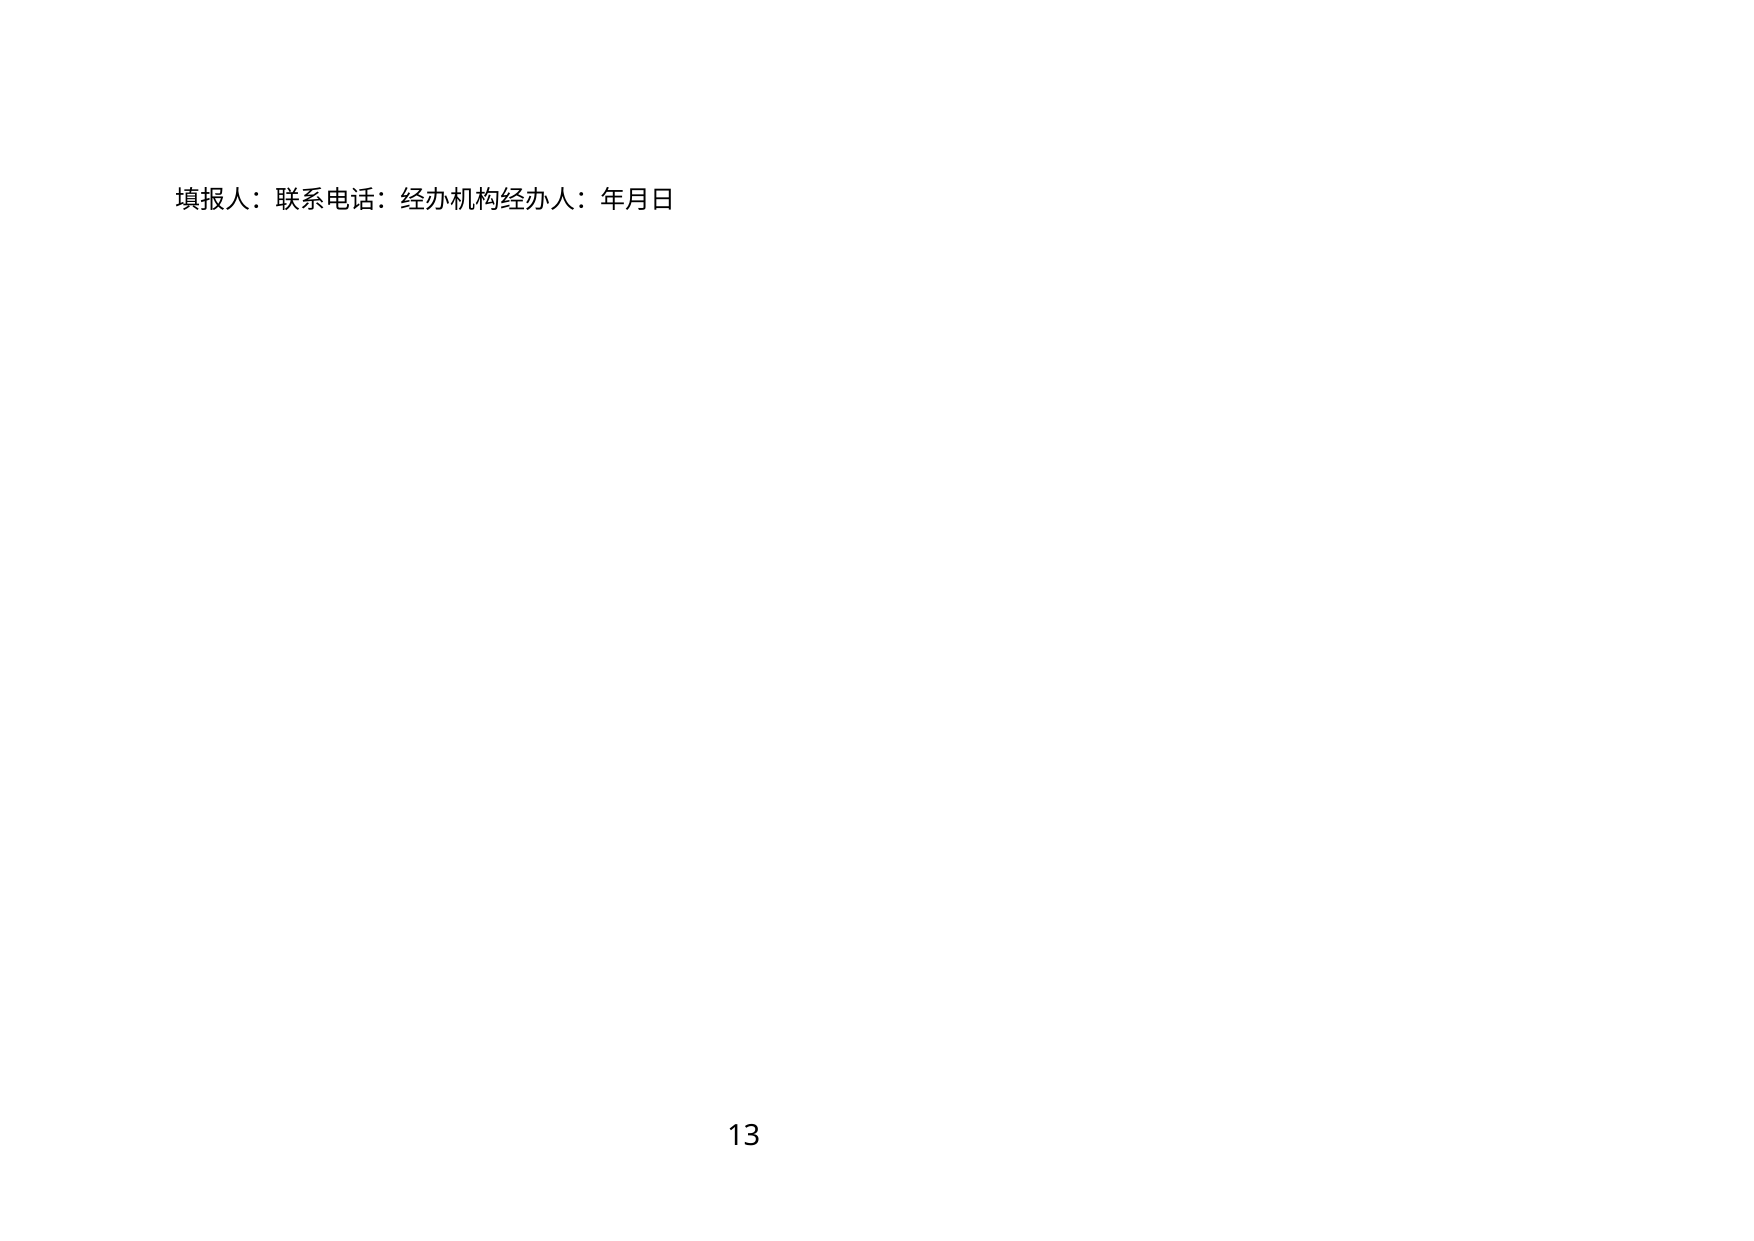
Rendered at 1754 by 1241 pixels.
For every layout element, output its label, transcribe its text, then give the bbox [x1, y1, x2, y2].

text 填报人：联系电话：经办机构经办人：年月日 [112, 165, 1641, 230]
